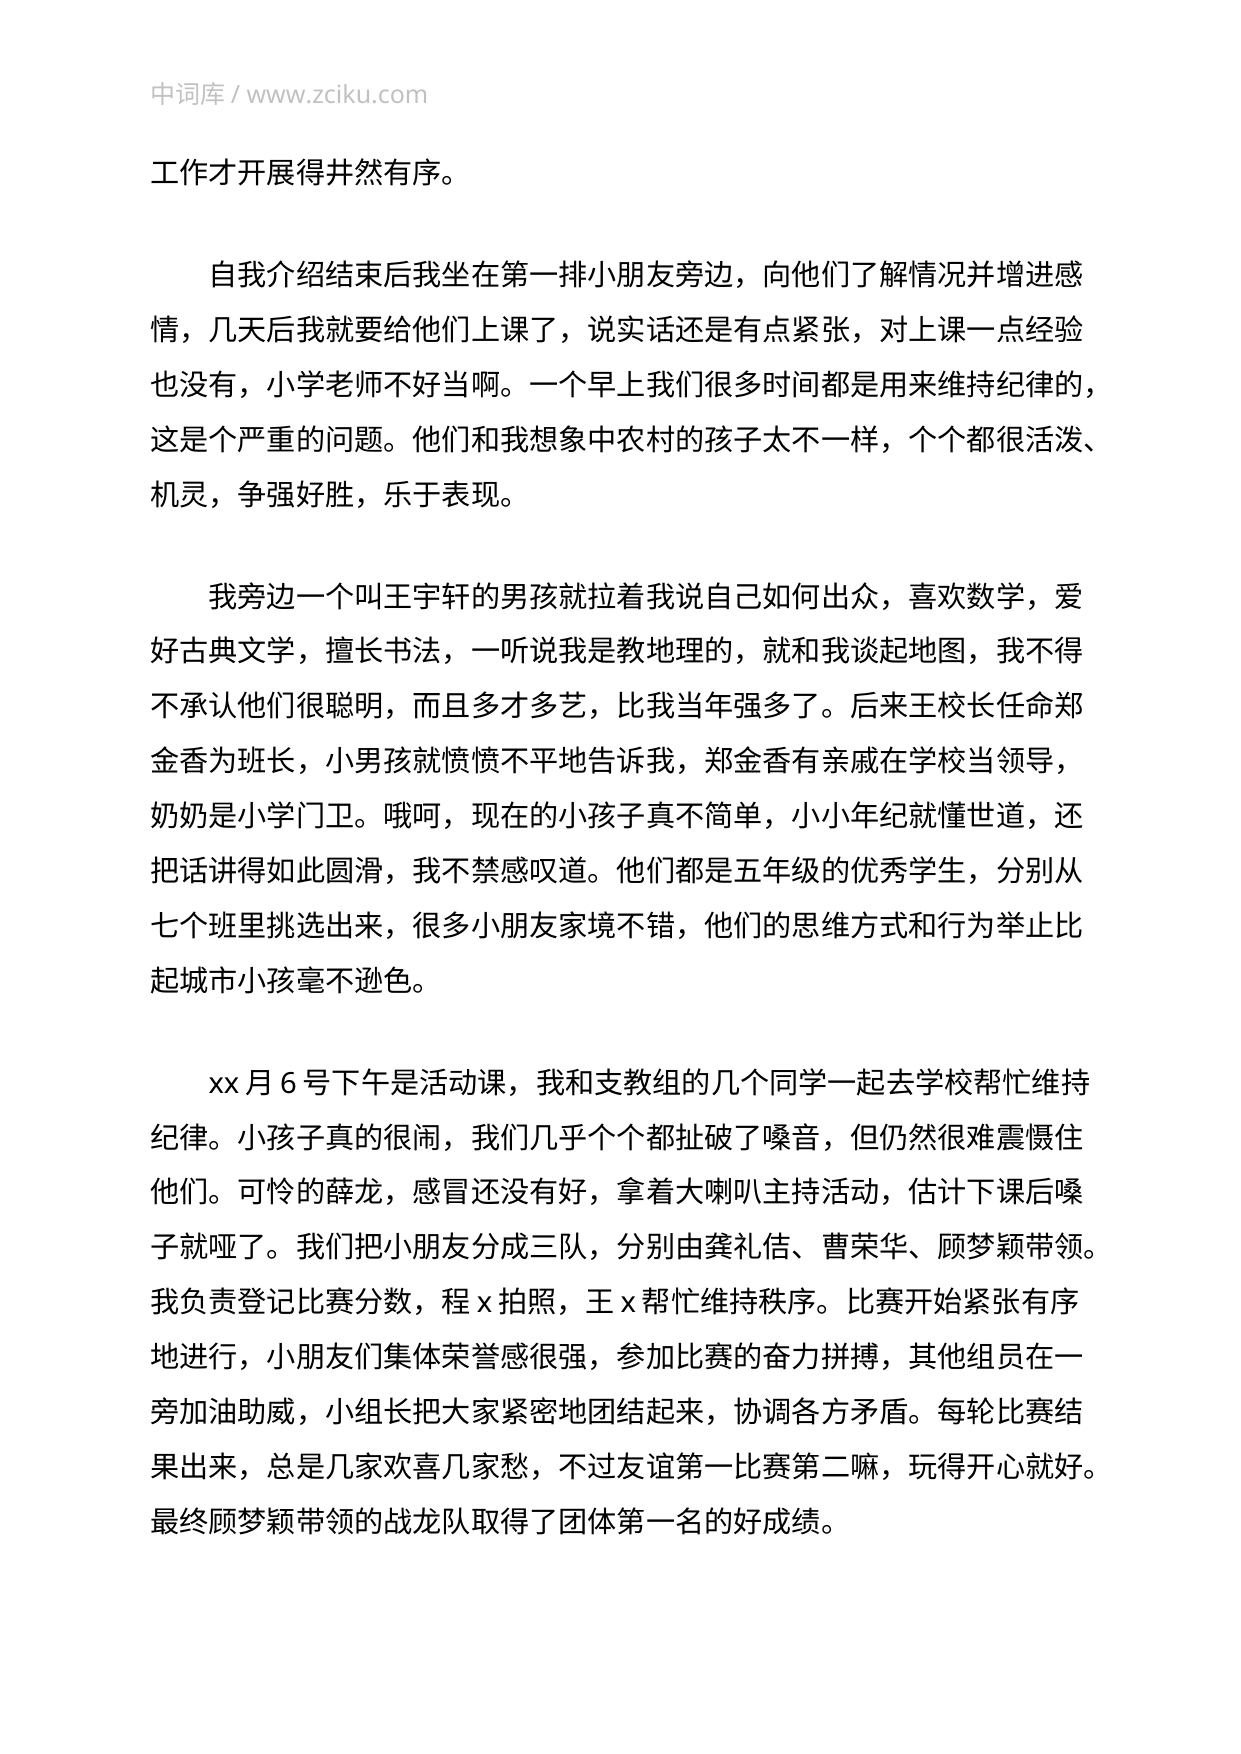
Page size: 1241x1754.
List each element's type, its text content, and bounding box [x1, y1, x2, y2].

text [150, 150, 1090, 192]
text xx月6号下午是活动课，我和支教组的几个同学一起去学校帮忙维持纪律。小孩子真的很闹，我们几乎个个都扯破了嗓音，但仍然很难震慑住他们。可怜的薛龙，感冒还没有好，拿着大喇叭主持活动，估计下课后嗓子就哑了。我们把小朋友分成三队，分别由龚礼佶、曹荣华、顾梦颖带领。我负责登记比赛分数，程x拍照，王x帮忙维持秩序。比赛开始紧张有序地进行，小朋友们集体荣誉感很强，参加比赛的奋力拼搏，其他组员在一旁加油助威，小组长把大家紧密地团结起来，协调各方矛盾。每轮比赛结果出来，总是几家欢喜几家愁，不过友谊第一比赛第二嘛，玩得开心就好。最终顾梦颖带领的战龙队取得了团体第一名的好成绩。 [150, 1059, 1090, 1541]
text 自我介绍结束后我坐在第一排小朋友旁边，向他们了解情况并增进感情，几天后我就要给他们上课了，说实话还是有点紧张，对上课一点经验也没有，小学老师不好当啊。一个早上我们很多时间都是用来维持纪律的，这是个严重的问题。他们和我想象中农村的孩子太不一样，个个都很活泼、机灵，争强好胜，乐于表现。 [150, 252, 1090, 514]
text 我旁边一个叫王宇轩的男孩就拉着我说自己如何出众，喜欢数学，爱好古典文学，擅长书法，一听说我是教地理的，就和我谈起地图，我不得不承认他们很聪明，而且多才多艺，比我当年强多了。后来王校长任命郑金香为班长，小男孩就愤愤不平地告诉我，郑金香有亲戚在学校当领导，奶奶是小学门卫。哦呵，现在的小孩子真不简单，小小年纪就懂世道，还把话讲得如此圆滑，我不禁感叹道。他们都是五年级的优秀学生，分别从七个班里挑选出来，很多小朋友家境不错，他们的思维方式和行为举止比起城市小孩毫不逊色。 [150, 573, 1090, 1000]
